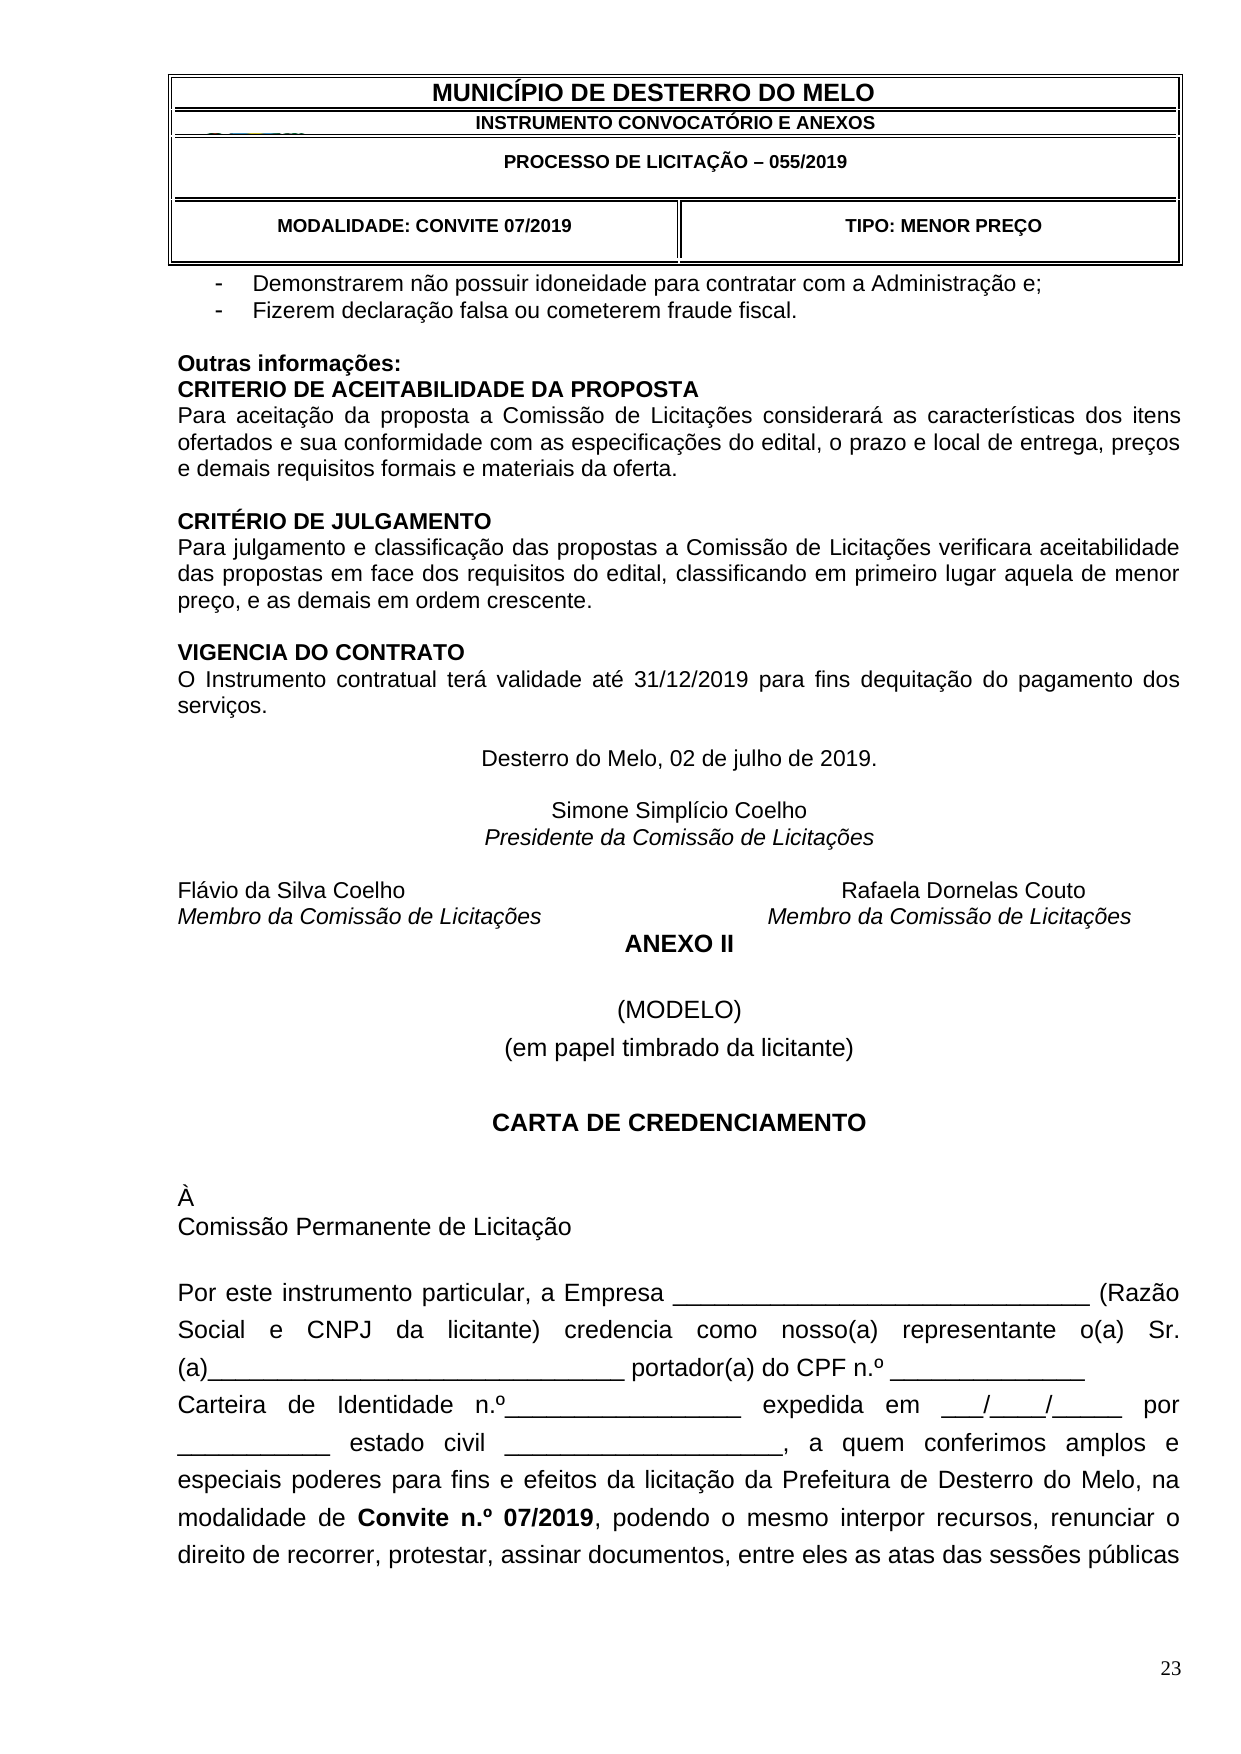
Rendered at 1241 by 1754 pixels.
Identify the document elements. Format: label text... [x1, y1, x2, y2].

text Outras informações: [177, 349, 1181, 376]
text CARTA DE CREDENCIAMENTO [177, 1099, 1181, 1137]
text À [177, 1174, 1181, 1212]
subtitle VIGENCIA DO CONTRATO [177, 639, 1181, 666]
text ANEXO II [177, 929, 1181, 958]
subtitle Comissão Permanente de Licitação [177, 1212, 1181, 1241]
text CRITERIO DE ACEITABILIDADE DA PROPOSTA [177, 376, 1181, 402]
text Flávio da Silva Coelho Rafaela Dornelas Couto [177, 877, 1181, 903]
text (em papel timbrado da licitante) [177, 1024, 1181, 1062]
text CRITÉRIO DE JULGAMENTO [177, 508, 1181, 534]
text O Instrumento contratual terá validade até 31/12/2019 para fins dequitação do pagamento dos serviços. [177, 666, 1181, 718]
text Simone Simplício Coelho [177, 797, 1181, 824]
list Demonstrarem não possuir idoneidade para contratar com a Administração e; [215, 270, 1181, 297]
text (MODELO) [177, 987, 1181, 1024]
list Fizerem declaração falsa ou cometerem fraude fiscal. [215, 297, 1181, 323]
text Para aceitação da proposta a Comissão de Licitações considerará as características dos itens ofertados e sua conformidade com as especificações do edital, o prazo e local de entrega, preços e demais requisitos formais e materiais da oferta. [177, 402, 1181, 481]
text Membro da Comissão de Licitações Membro da Comissão de Licitações [177, 903, 1181, 929]
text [177, 1382, 1181, 1569]
text Para julgamento e classificação das propostas a Comissão de Licitações verificara aceitabilidade das propostas em face dos requisitos do edital, classificando em primeiro lugar aquela de menor preço, e as demais em ordem crescente. [177, 534, 1181, 613]
text Por este instrumento particular, a Empresa ______________________________ (Razão Social e CNPJ da licitante) credencia como nosso(a) representante o(a) Sr.(a)______________________________ portador(a) do CPF n.º ______________ [177, 1269, 1181, 1382]
text Desterro do Melo, 02 de julho de 2019. [177, 745, 1181, 771]
text Presidente da Comissão de Licitações [177, 824, 1181, 850]
